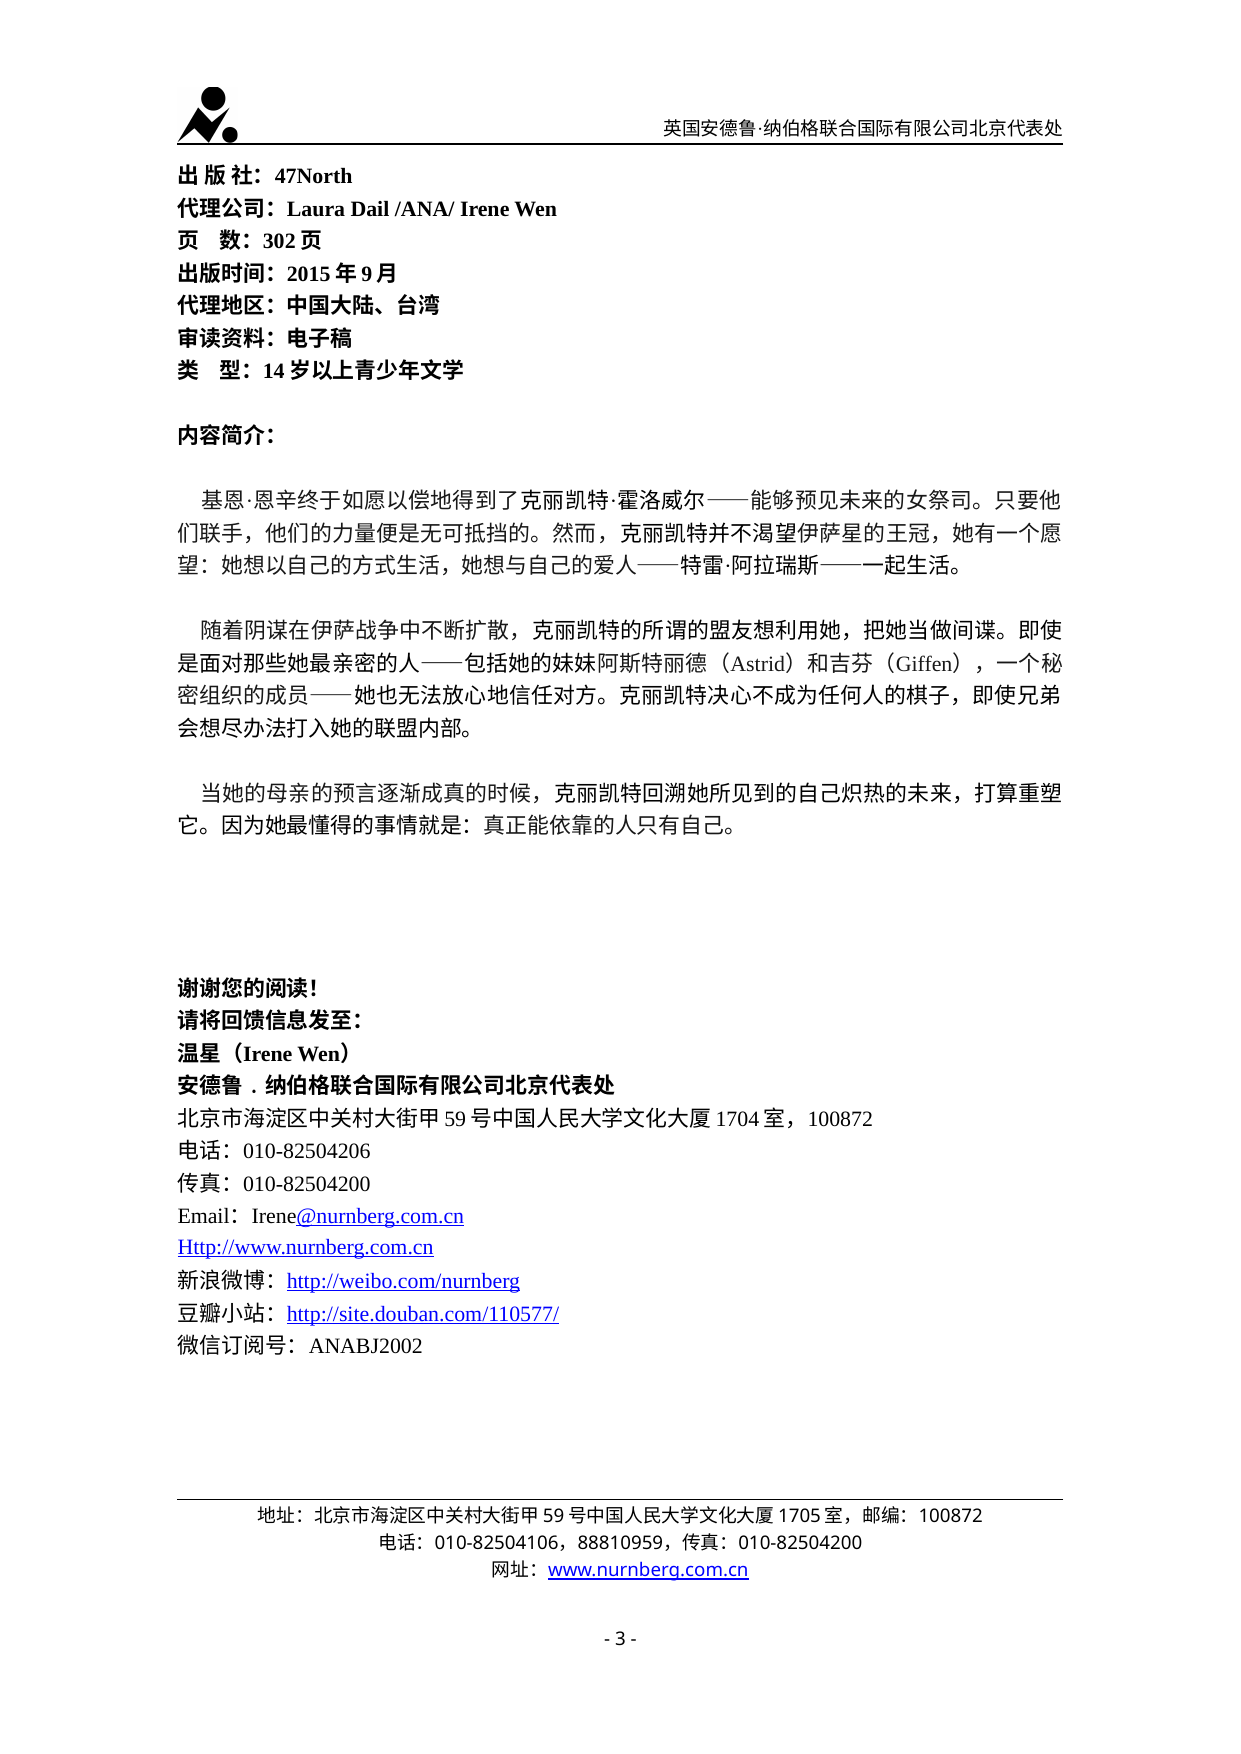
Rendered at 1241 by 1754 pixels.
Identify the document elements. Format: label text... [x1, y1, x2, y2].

text 审读资料：电子稿 [177, 320, 1063, 353]
text 内容简介： [177, 418, 1063, 450]
text 出 版 社：47North [177, 158, 1063, 190]
text 页 数：302页 [177, 223, 1063, 255]
text 当她的母亲的预言逐渐成真的时候，克丽凯特回溯她所见到的自己炽热的未来，打算重塑它。因为她最懂得的事情就是：真正能依靠的人只有自己。 [177, 806, 1063, 840]
text 类 型：14岁以上青少年文学 [177, 353, 1063, 385]
text 基恩·恩辛终于如愿以偿地得到了克丽凯特·霍洛威尔——能够预见未来的女祭司。只要他们联手，他们的力量便是无可抵挡的。然而，克丽凯特并不渴望伊萨星的王冠，她有一个愿望：她想以自己的方式生活，她想与自己的爱人——特雷·阿拉瑞斯——一起生活。 [177, 483, 1063, 580]
text 传真：010-82504200 [177, 1165, 1063, 1198]
text 请将回馈信息发至： [177, 1003, 1063, 1035]
text 温星（Irene Wen） [177, 1035, 1063, 1068]
text Email：Irene@nurnberg.com.cn [251, 1198, 1063, 1230]
text 随着阴谋在伊萨战争中不断扩散，克丽凯特的所谓的盟友想利用她，把她当做间谍。即使是面对那些她最亲密的人——包括她的妹妹阿斯特丽德（Astrid）和吉芬（Giffen），一个秘密组织的成员——她也无法放心地信任对方。克丽凯特决心不成为任何人的棋子，即使兄弟会想尽办法打入她的联盟内部。 [177, 710, 1063, 743]
text 代理地区：中国大陆、台湾 [177, 288, 1063, 320]
text Http://www.nurnberg.com.cn [177, 1230, 1063, 1263]
picture [177, 87, 238, 143]
text 随着阴谋在伊萨战争中不断扩散，克丽凯特的所谓的盟友想利用她，把她当做间谍。即使是面对那些她最亲密的人——包括她的妹妹阿斯特丽德（Astrid）和吉芬（Giffen），一个秘密组织的成员——她也无法放心地信任对方。克丽凯特决心不成为任何人的棋子，即使兄弟会想尽办法打入她的联盟内部。 [177, 643, 1063, 678]
text 出版时间：2015年9月 [177, 255, 1063, 288]
text Email：Irene@nurnberg.com.cn [177, 1198, 230, 1230]
text 豆瓣小站：http://site.douban.com/110577/ [177, 1295, 1063, 1328]
text 代理公司：Laura Dail /ANA/ Irene Wen [177, 190, 1063, 223]
text 安德鲁﹒纳伯格联合国际有限公司北京代表处 北京市海淀区中关村大街甲59号中国人民大学文化大厦1704室，100872 电话：010-82504206 [177, 1068, 1063, 1165]
text 谢谢您的阅读！ [177, 970, 1063, 1003]
text 微信订阅号：ANABJ2002 [177, 1328, 1063, 1360]
text 新浪微博：http://weibo.com/nurnberg [287, 1263, 1063, 1295]
